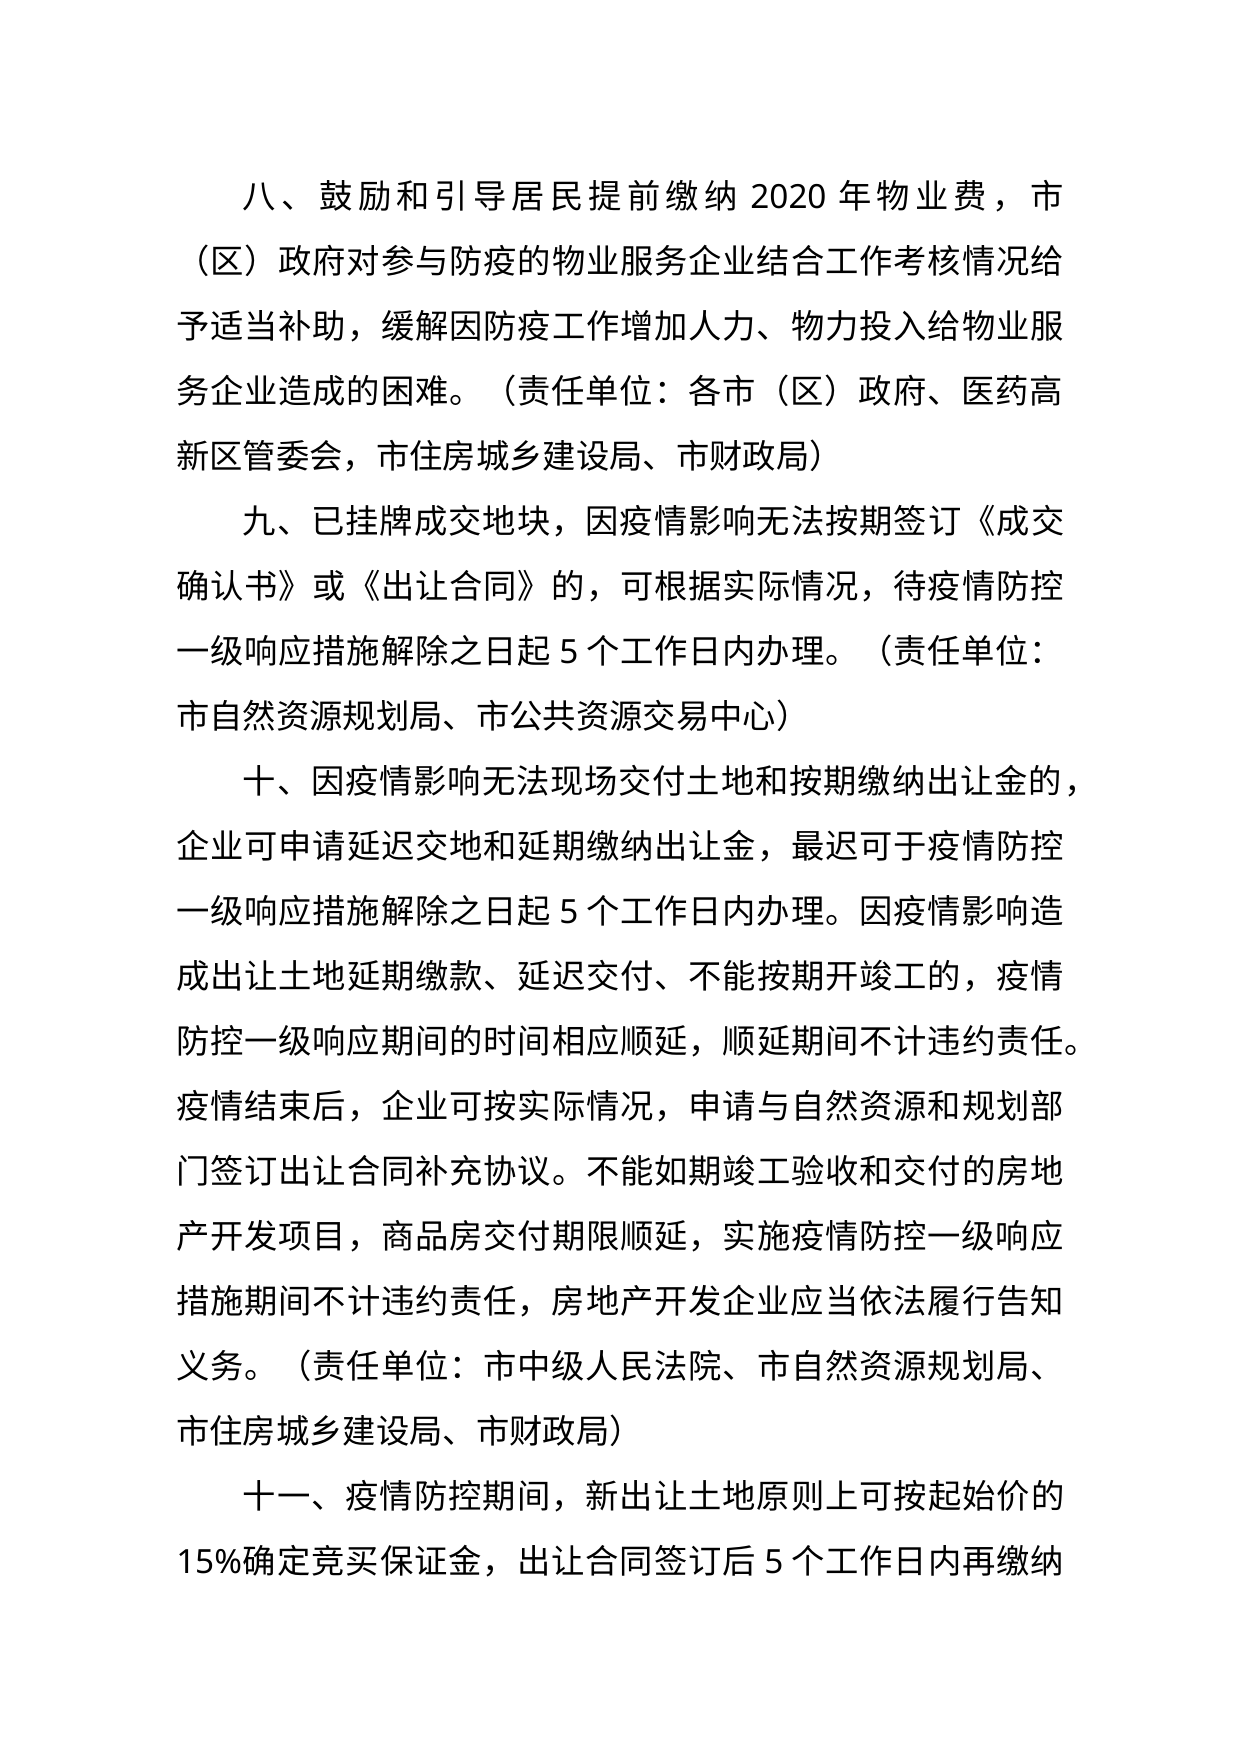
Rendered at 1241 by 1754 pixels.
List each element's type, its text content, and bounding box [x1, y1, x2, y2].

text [176, 1462, 1064, 1592]
text 八、鼓励和引导居民提前缴纳2020年物业费，市（区）政府对参与防疫的物业服务企业结合工作考核情况给予适当补助，缓解因防疫工作增加人力、物力投入给物业服务企业造成的困难。（责任单位：各市（区）政府、医药高新区管委会，市住房城乡建设局、市财政局） [176, 162, 1064, 487]
text 九、已挂牌成交地块，因疫情影响无法按期签订《成交确认书》或《出让合同》的，可根据实际情况，待疫情防控一级响应措施解除之日起5个工作日内办理。（责任单位：市自然资源规划局、市公共资源交易中心） [176, 487, 1064, 747]
text 十、因疫情影响无法现场交付土地和按期缴纳出让金的，企业可申请延迟交地和延期缴纳出让金，最迟可于疫情防控一级响应措施解除之日起5个工作日内办理。因疫情影响造成出让土地延期缴款、延迟交付、不能按期开竣工的，疫情防控一级响应期间的时间相应顺延，顺延期间不计违约责任。疫情结束后，企业可按实际情况，申请与自然资源和规划部门签订出让合同补充协议。不能如期竣工验收和交付的房地产开发项目，商品房交付期限顺延，实施疫情防控一级响应措施期间不计违约责任，房地产开发企业应当依法履行告知义务。（责任单位：市中级人民法院、市自然资源规划局、市住房城乡建设局、市财政局） [176, 747, 1064, 1462]
